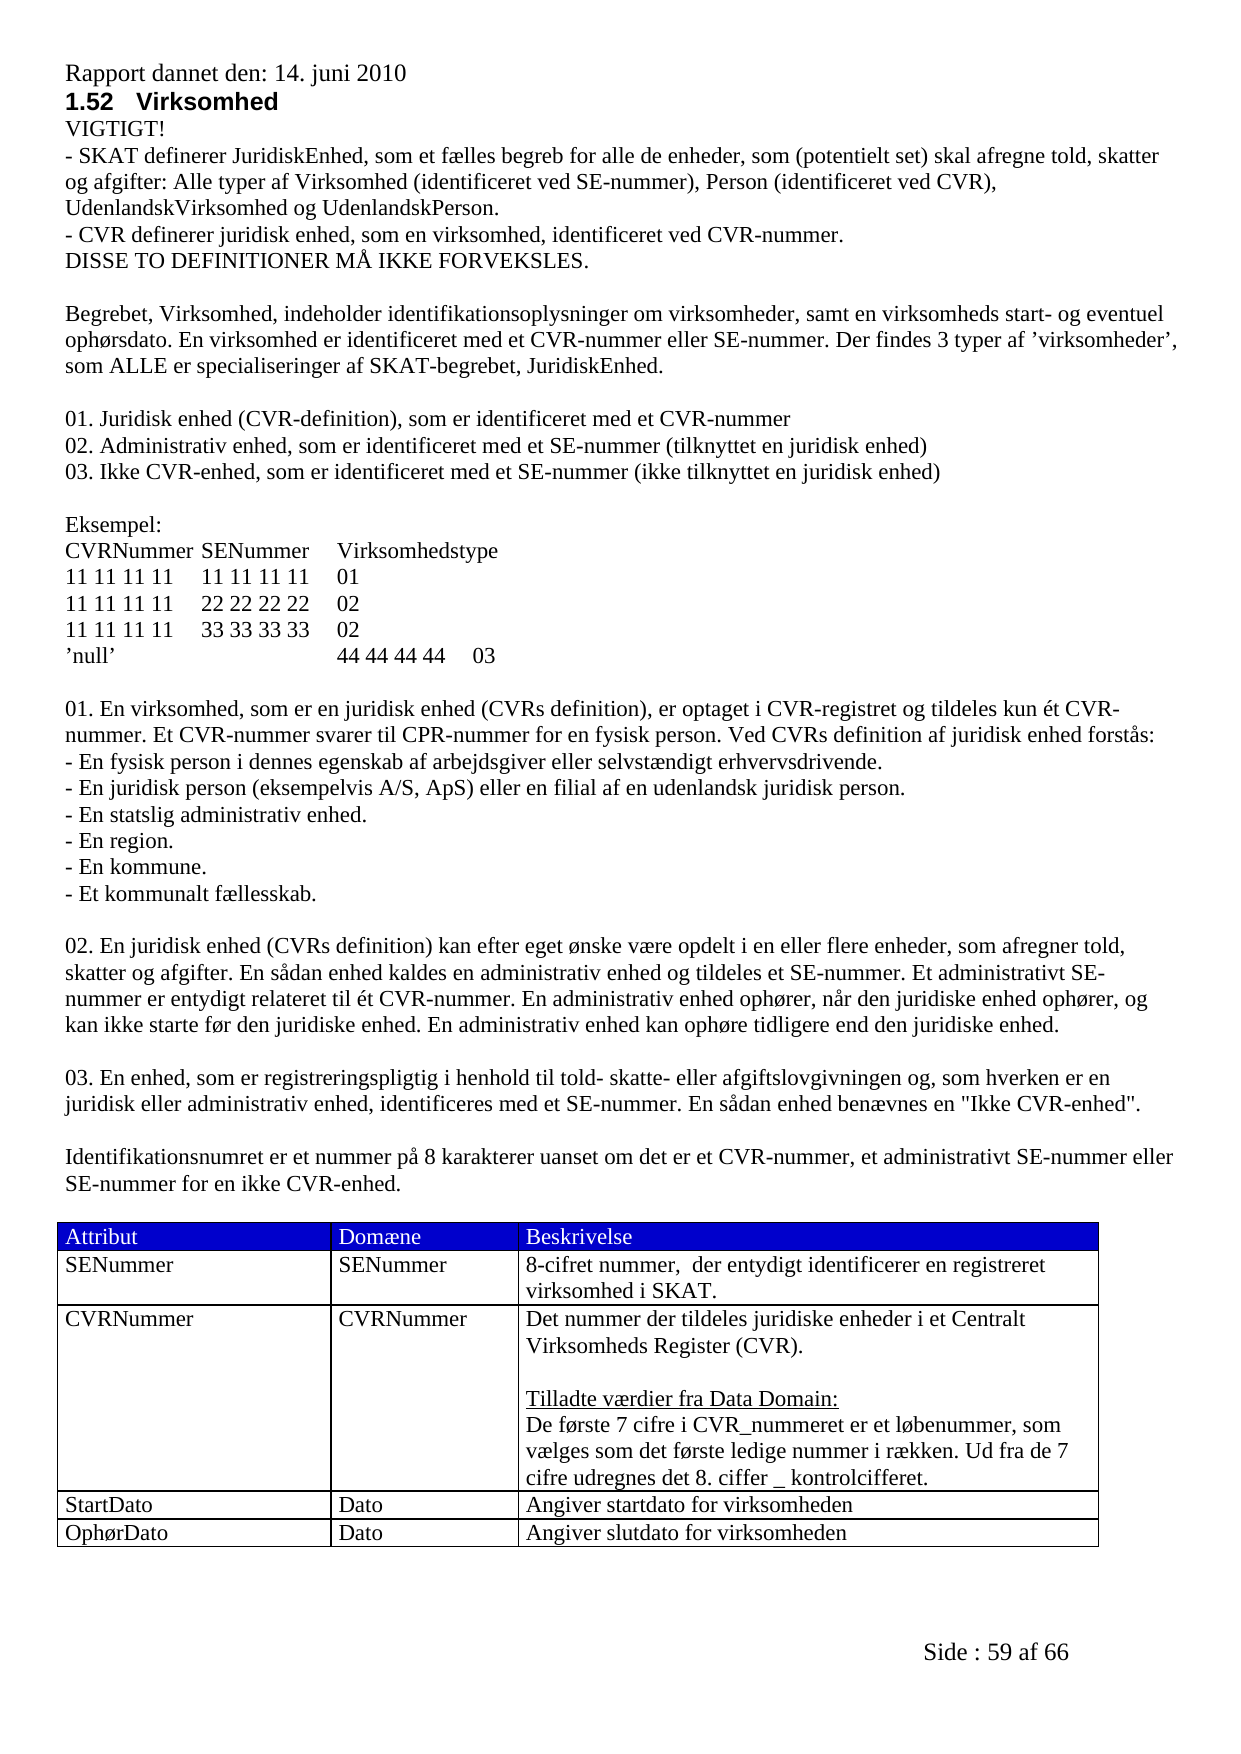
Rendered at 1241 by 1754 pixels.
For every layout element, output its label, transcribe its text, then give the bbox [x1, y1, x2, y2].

table_header Domæne [332, 1223, 518, 1250]
subtitle Virksomhed [65, 87, 1181, 115]
text 01. En virksomhed, som er en juridisk enhed (CVRs definition), er optaget i CVR-registret og tildeles kun ét CVR-nummer. Et CVR-nummer svarer til CPR-nummer for en fysisk person. Ved CVRs definition af juridisk enhed forstås: [65, 695, 1181, 748]
text - En statslig administrativ enhed. [65, 801, 1181, 827]
table_cell OphørDato [58, 1520, 330, 1546]
table_header Attribut [58, 1223, 330, 1250]
text 03. En enhed, som er registreringspligtig i henhold til told- skatte- eller afgiftslovgivningen og, som hverken er en juridisk eller administrativ enhed, identificeres med et SE-nummer. En sådan enhed benævnes en "Ikke CVR-enhed". [65, 1064, 1181, 1117]
text - En juridisk person (eksempelvis A/S, ApS) eller en filial af en udenlandsk juridisk person. [65, 774, 1181, 801]
table_cell Det nummer der tildeles juridiske enheder i et Centralt Virksomheds Register (CVR). Tilladte værdier fra Data Domain: De første 7 cifre i CVR_nummeret er et løbenummer, som vælges som det første ledige nummer i rækken. Ud fra de 7 cifre udregnes det 8. ciffer _ kontrolcifferet. [519, 1306, 1098, 1490]
table_cell SENummer [58, 1251, 330, 1304]
text 01. Juridisk enhed (CVR-definition), som er identificeret med et CVR-nummer [65, 405, 1181, 432]
table_cell StartDato [58, 1492, 330, 1518]
text Begrebet, Virksomhed, indeholder identifikationsoplysninger om virksomheder, samt en virksomheds start- og eventuel ophørsdato. En virksomhed er identificeret med et CVR-nummer eller SE-nummer. Der findes 3 typer af ’virksomheder’, som ALLE er specialiseringer af SKAT-begrebet, JuridiskEnhed. [65, 300, 1181, 379]
table_header Beskrivelse [519, 1223, 1098, 1250]
text Eksempel: [65, 511, 1181, 537]
text - En region. [65, 827, 1181, 853]
text 02. Administrativ enhed, som er identificeret med et SE-nummer (tilknyttet en juridisk enhed) [65, 432, 1181, 458]
text DISSE TO DEFINITIONER MÅ IKKE FORVEKSLES. [65, 247, 1181, 273]
text - En kommune. [65, 853, 1181, 880]
text 11 11 11 11 11 11 11 11 01 [65, 563, 1181, 590]
text 03. Ikke CVR-enhed, som er identificeret med et SE-nummer (ikke tilknyttet en juridisk enhed) [65, 458, 1181, 484]
text VIGTIGT! [65, 115, 1181, 142]
table_cell Dato [332, 1492, 518, 1518]
table_cell CVRNummer [332, 1306, 518, 1490]
table_cell SENummer [332, 1251, 518, 1304]
text 11 11 11 11 33 33 33 33 02 [65, 616, 1181, 642]
text Identifikationsnumret er et nummer på 8 karakterer uanset om det er et CVR-nummer, et administrativt SE-nummer eller SE-nummer for en ikke CVR-enhed. [65, 1143, 1181, 1196]
table_cell Dato [332, 1520, 518, 1546]
text CVRNummer SENummer Virksomhedstype [65, 537, 1181, 563]
table_cell Angiver startdato for virksomheden [519, 1492, 1098, 1518]
table_cell 8-cifret nummer, der entydigt identificerer en registreret virksomhed i SKAT. [519, 1251, 1098, 1304]
table_cell CVRNummer [58, 1306, 330, 1490]
text - CVR definerer juridisk enhed, som en virksomhed, identificeret ved CVR-nummer. [65, 221, 1181, 247]
table_cell Angiver slutdato for virksomheden [519, 1520, 1098, 1546]
text - En fysisk person i dennes egenskab af arbejdsgiver eller selvstændigt erhvervsdrivende. [65, 748, 1181, 774]
text 11 11 11 11 22 22 22 22 02 [65, 590, 1181, 616]
text 02. En juridisk enhed (CVRs definition) kan efter eget ønske være opdelt i en eller flere enheder, som afregner told, skatter og afgifter. En sådan enhed kaldes en administrativ enhed og tildeles et SE-nummer. Et administrativt SE-nummer er entydigt relateret til ét CVR-nummer. En administrativ enhed ophører, når den juridiske enhed ophører, og kan ikke starte før den juridiske enhed. En administrativ enhed kan ophøre tidligere end den juridiske enhed. [65, 932, 1181, 1038]
text - Et kommunalt fællesskab. [65, 880, 1181, 906]
text - SKAT definerer JuridiskEnhed, som et fælles begreb for alle de enheder, som (potentielt set) skal afregne told, skatter og afgifter: Alle typer af Virksomhed (identificeret ved SE-nummer), Person (identificeret ved CVR), UdenlandskVirksomhed og UdenlandskPerson. [65, 142, 1181, 221]
text ’null’ 44 44 44 44 03 [65, 642, 1181, 669]
